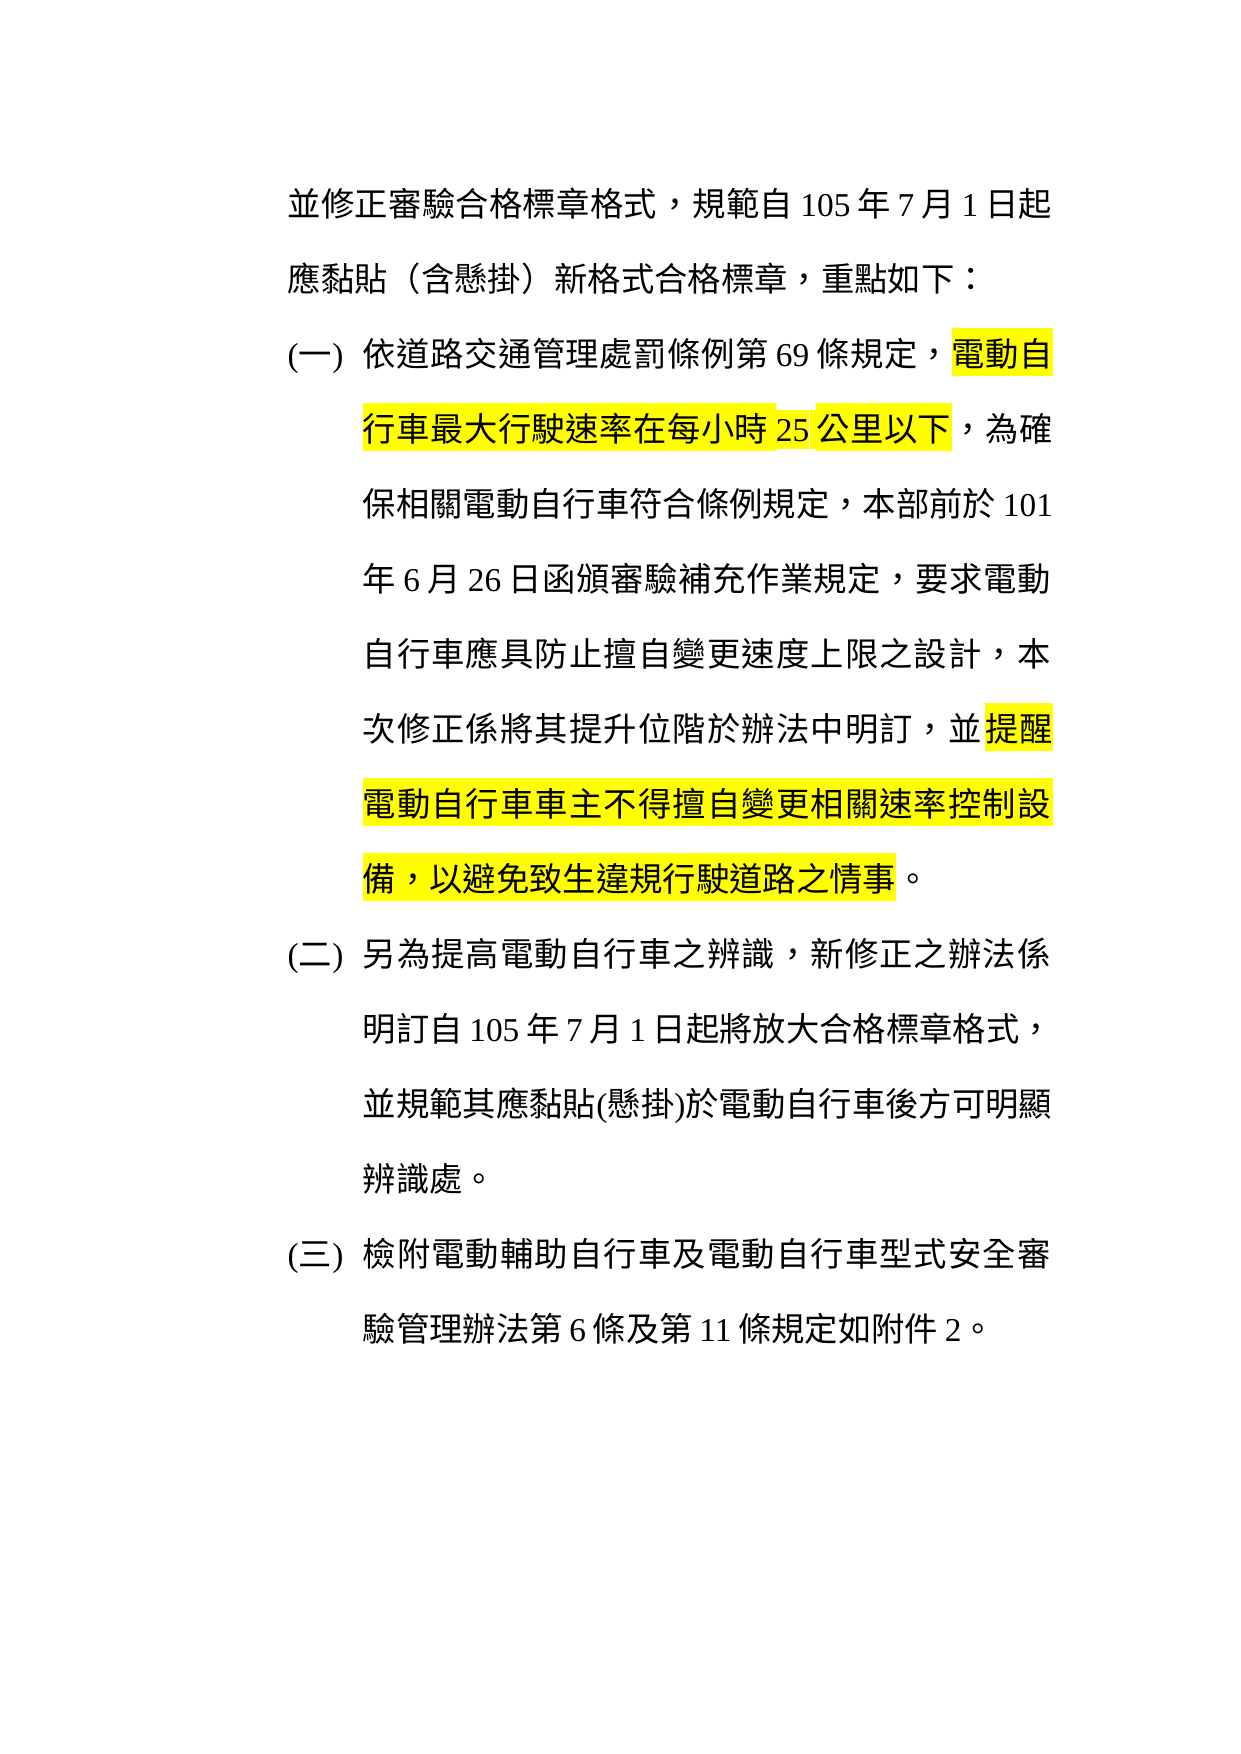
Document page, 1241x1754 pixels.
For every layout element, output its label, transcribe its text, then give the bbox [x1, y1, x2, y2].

list 依道路交通管理處罰條例第69條規定，電動自行車最大行駛速率在每小時25公里以下，為確保相關電動自行車符合條例規定，本部前於101年6月26日函頒審驗補充作業規定，要求電動自行車應具防止擅自變更速度上限之設計，本次修正係將其提升位階於辦法中明訂，並提醒電動自行車車主不得擅自變更相關速率控制設備，以避免致生違規行駛道路之情事。 [287, 314, 1053, 914]
list 另為提高電動自行車之辨識，新修正之辦法係明訂自105年7月1日起將放大合格標章格式，並規範其應黏貼(懸掛)於電動自行車後方可明顯辨識處。 [287, 914, 1053, 1214]
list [212, 164, 1053, 314]
list 檢附電動輔助自行車及電動自行車型式安全審驗管理辦法第6條及第11條規定如附件2。 [287, 1214, 1053, 1364]
